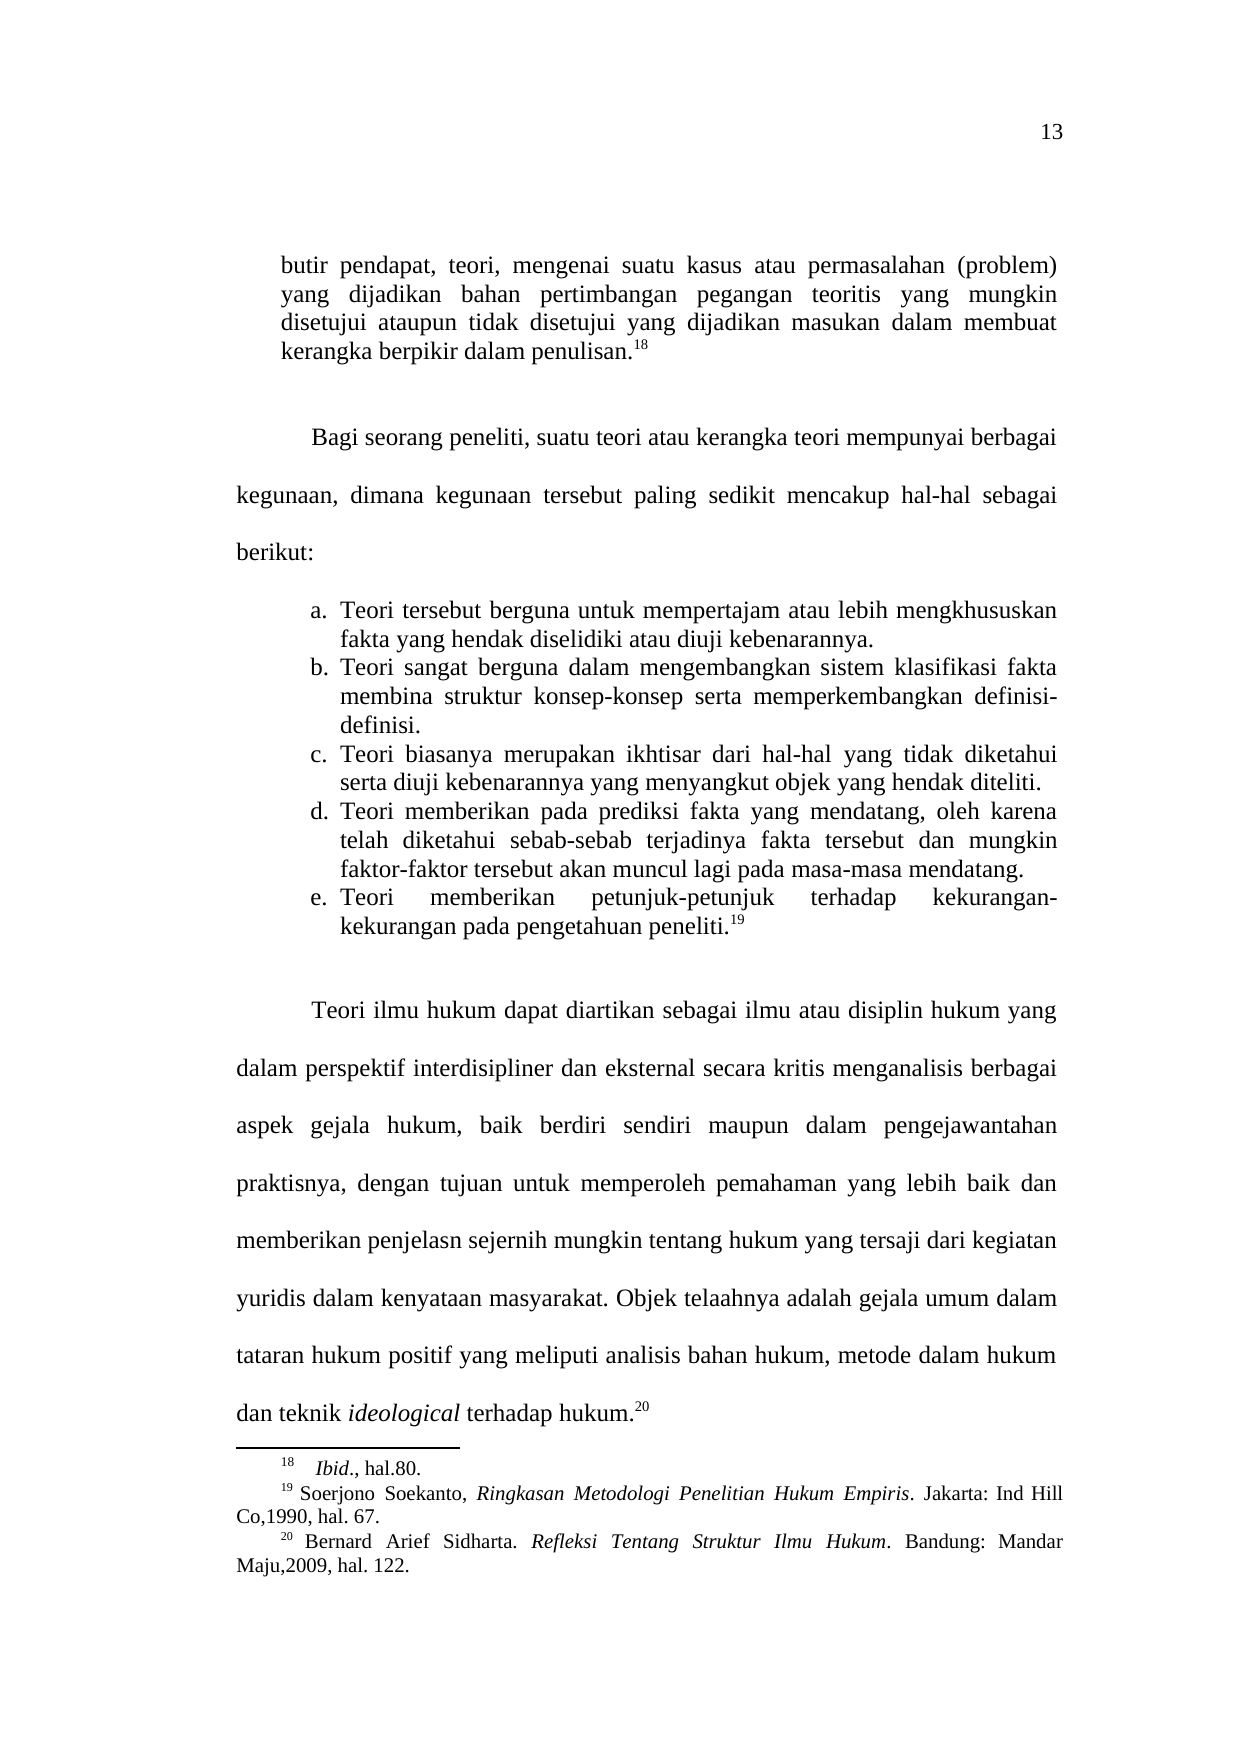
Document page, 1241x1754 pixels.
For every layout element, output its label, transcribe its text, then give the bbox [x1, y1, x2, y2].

list Teori memberikan petunjuk-petunjuk terhadap kekurangan-kekurangan pada pengetahuan peneliti. [310, 882, 1058, 940]
text Teori ilmu hukum dapat diartikan sebagai ilmu atau disiplin hukum yang dalam perspektif interdisipliner dan eksternal secara kritis menganalisis berbagai aspek gejala hukum, baik berdiri sendiri maupun dalam pengejawantahan praktisnya, dengan tujuan untuk memperoleh pemahaman yang lebih baik dan memberikan penjelasn sejernih mungkin tentang hukum yang tersaji dari kegiatan yuridis dalam kenyataan masyarakat. Objek telaahnya adalah gejala umum dalam tataran hukum positif yang meliputi analisis bahan hukum, metode dalam hukum dan teknik ideological terhadap hukum. [236, 995, 1058, 1426]
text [281, 250, 1058, 365]
text Bagi seorang peneliti, suatu teori atau kerangka teori mempunyai berbagai kegunaan, dimana kegunaan tersebut paling sedikit mencakup hal-hal sebagai berikut: [236, 422, 1058, 566]
list Teori memberikan pada prediksi fakta yang mendatang, oleh karena telah diketahui sebab-sebab terjadinya fakta tersebut dan mungkin faktor-faktor tersebut akan muncul lagi pada masa-masa mendatang. [310, 796, 1058, 882]
list Teori tersebut berguna untuk mempertajam atau lebih mengkhususkan fakta yang hendak diselidiki atau diuji kebenarannya. [310, 595, 1058, 652]
list Teori sangat berguna dalam mengembangkan sistem klasifikasi fakta membina struktur konsep-konsep serta memperkembangkan definisi- definisi. [310, 652, 1058, 739]
list Teori biasanya merupakan ikhtisar dari hal-hal yang tidak diketahui serta diuji kebenarannya yang menyangkut objek yang hendak diteliti. [310, 739, 1058, 796]
